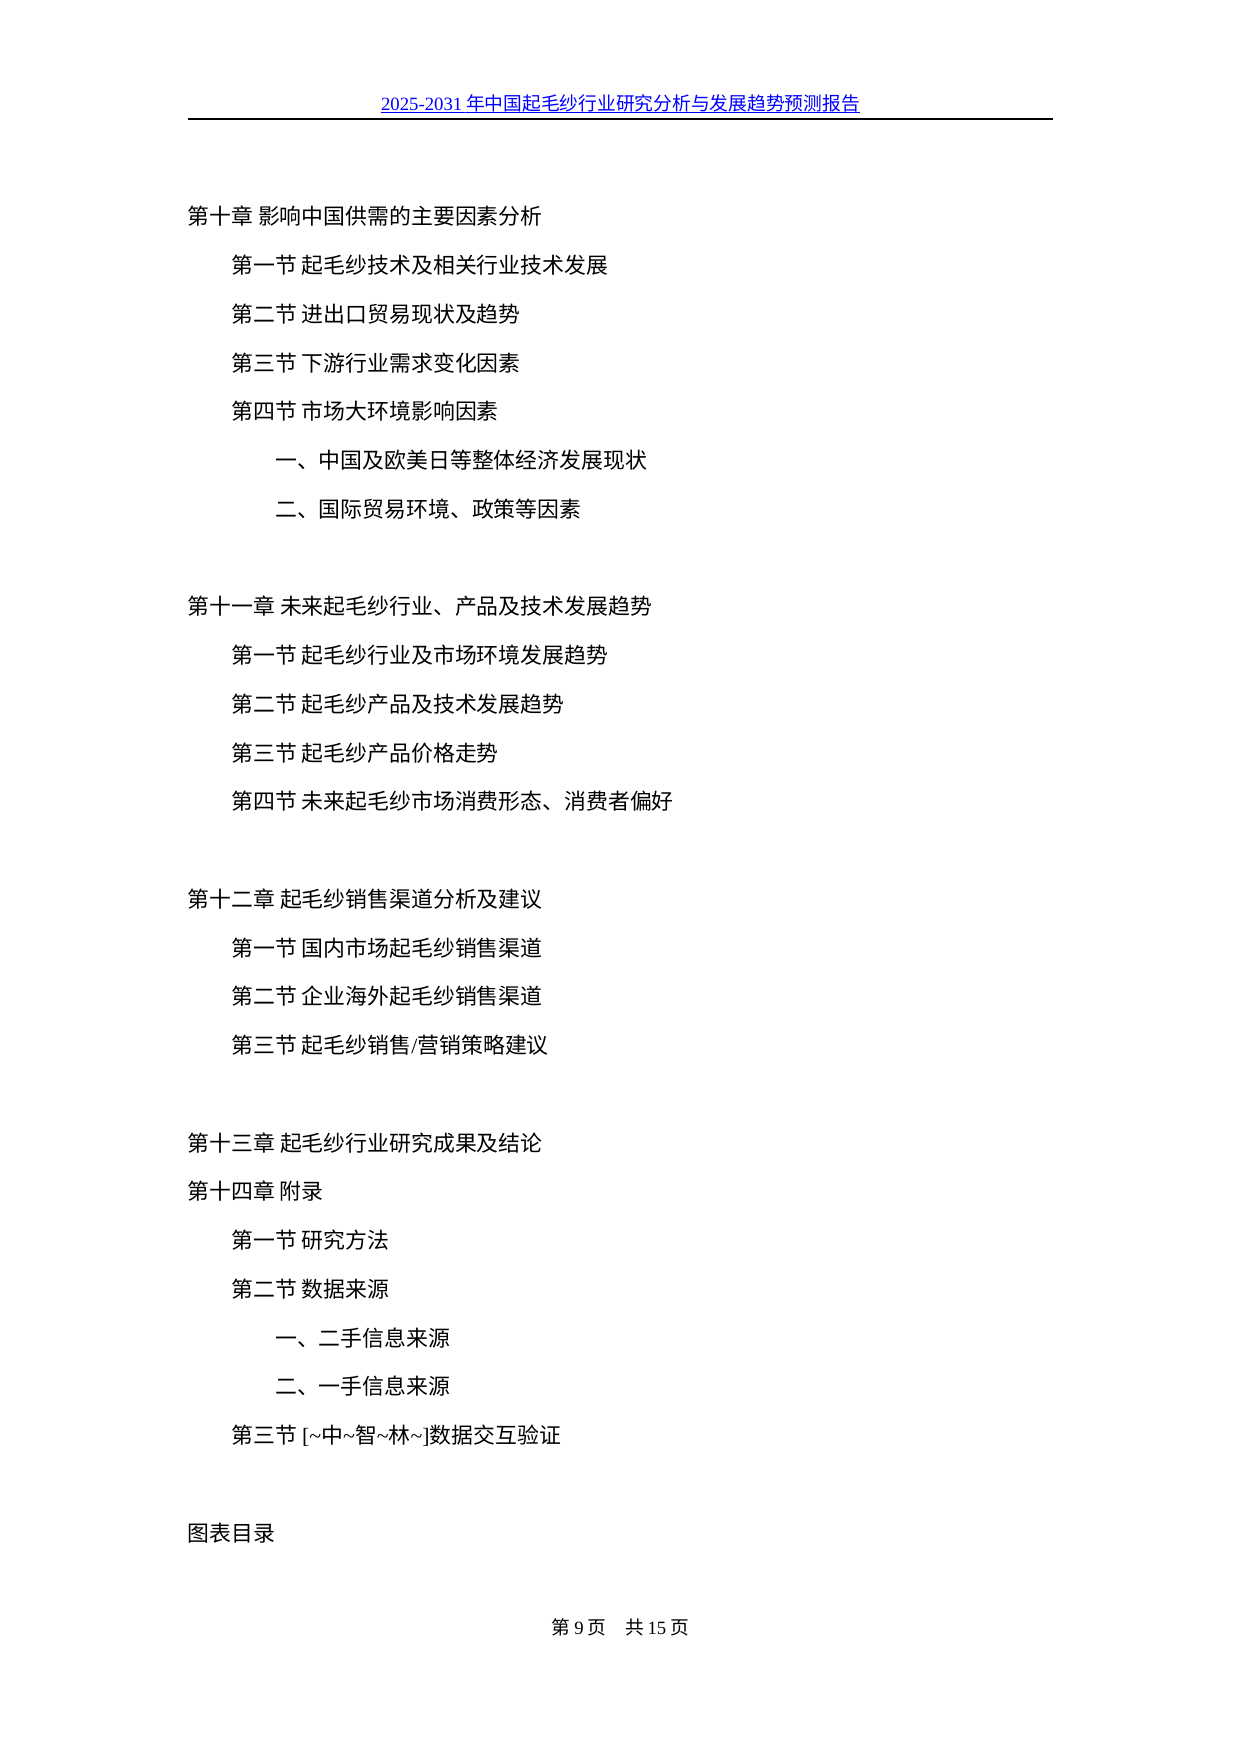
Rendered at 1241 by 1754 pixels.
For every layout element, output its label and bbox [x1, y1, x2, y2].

text [187, 150, 1053, 1548]
